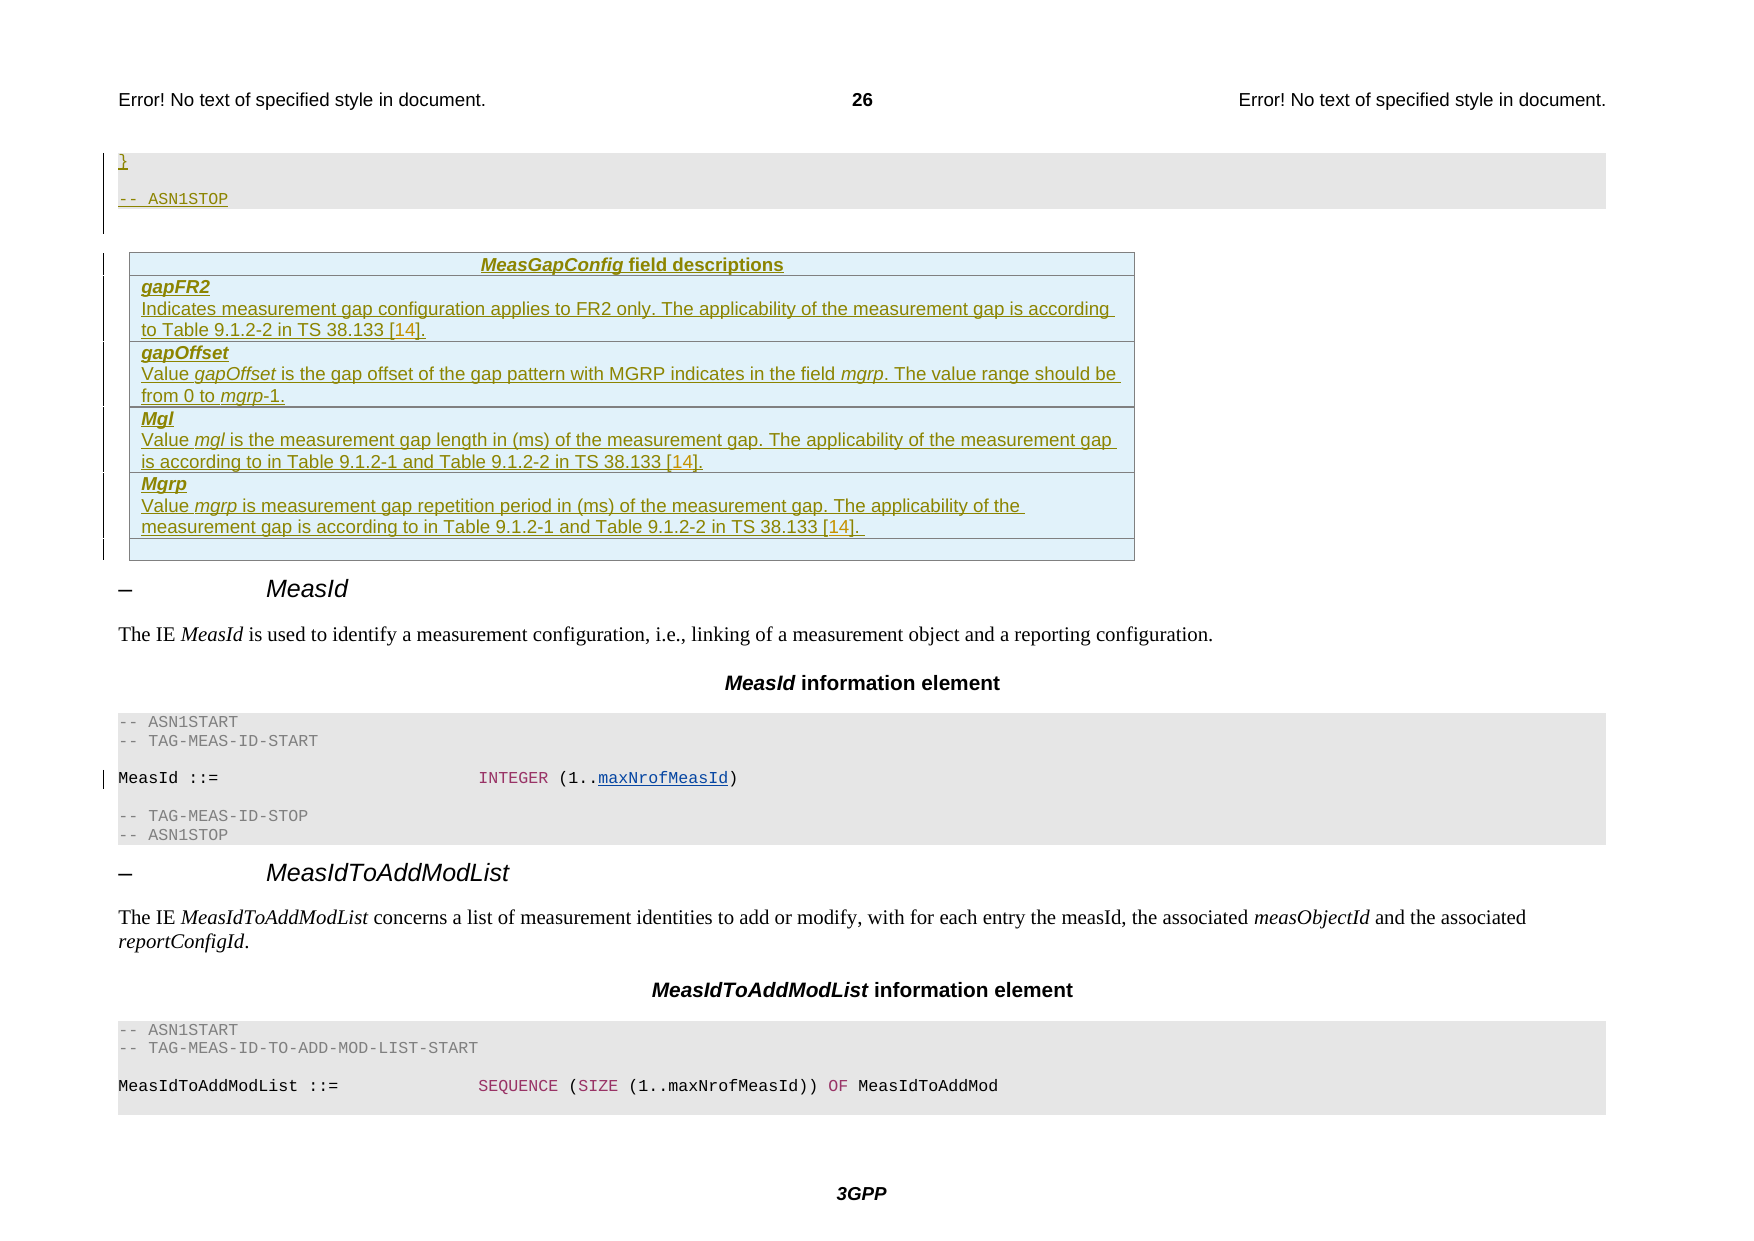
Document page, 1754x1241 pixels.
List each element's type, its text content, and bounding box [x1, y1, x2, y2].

text MeasId ::= INTEGER (1..) [118, 770, 1606, 789]
text -- TAG-MEAS-ID-START [118, 732, 1606, 751]
text MeasId information element [118, 671, 1606, 694]
text The IE MeasIdToAddModList concerns a list of measurement identities to add or modify, with for each entry the measId, the associated measObjectId and the associated reportConfigId. [118, 905, 1606, 953]
text -- TAG-MEAS-ID-TO-ADD-MOD-LIST-START [118, 1040, 1606, 1059]
text -- ASN1START [118, 713, 1606, 732]
subtitle – MeasId [118, 574, 1606, 603]
text MeasIdToAddModList ::= SEQUENCE (SIZE (1..maxNrofMeasId)) OF MeasIdToAddMod [118, 1078, 1606, 1096]
text -- TAG-MEAS-ID-STOP [118, 807, 1606, 826]
text -- ASN1START [118, 1021, 1606, 1040]
subtitle – MeasIdToAddModList [118, 858, 1606, 886]
text -- ASN1STOP [118, 826, 1606, 845]
text The IE MeasId is used to identify a measurement configuration, i.e., linking of a measurement object and a reporting configuration. [118, 621, 1606, 646]
text MeasIdToAddModList information element [118, 978, 1606, 1002]
